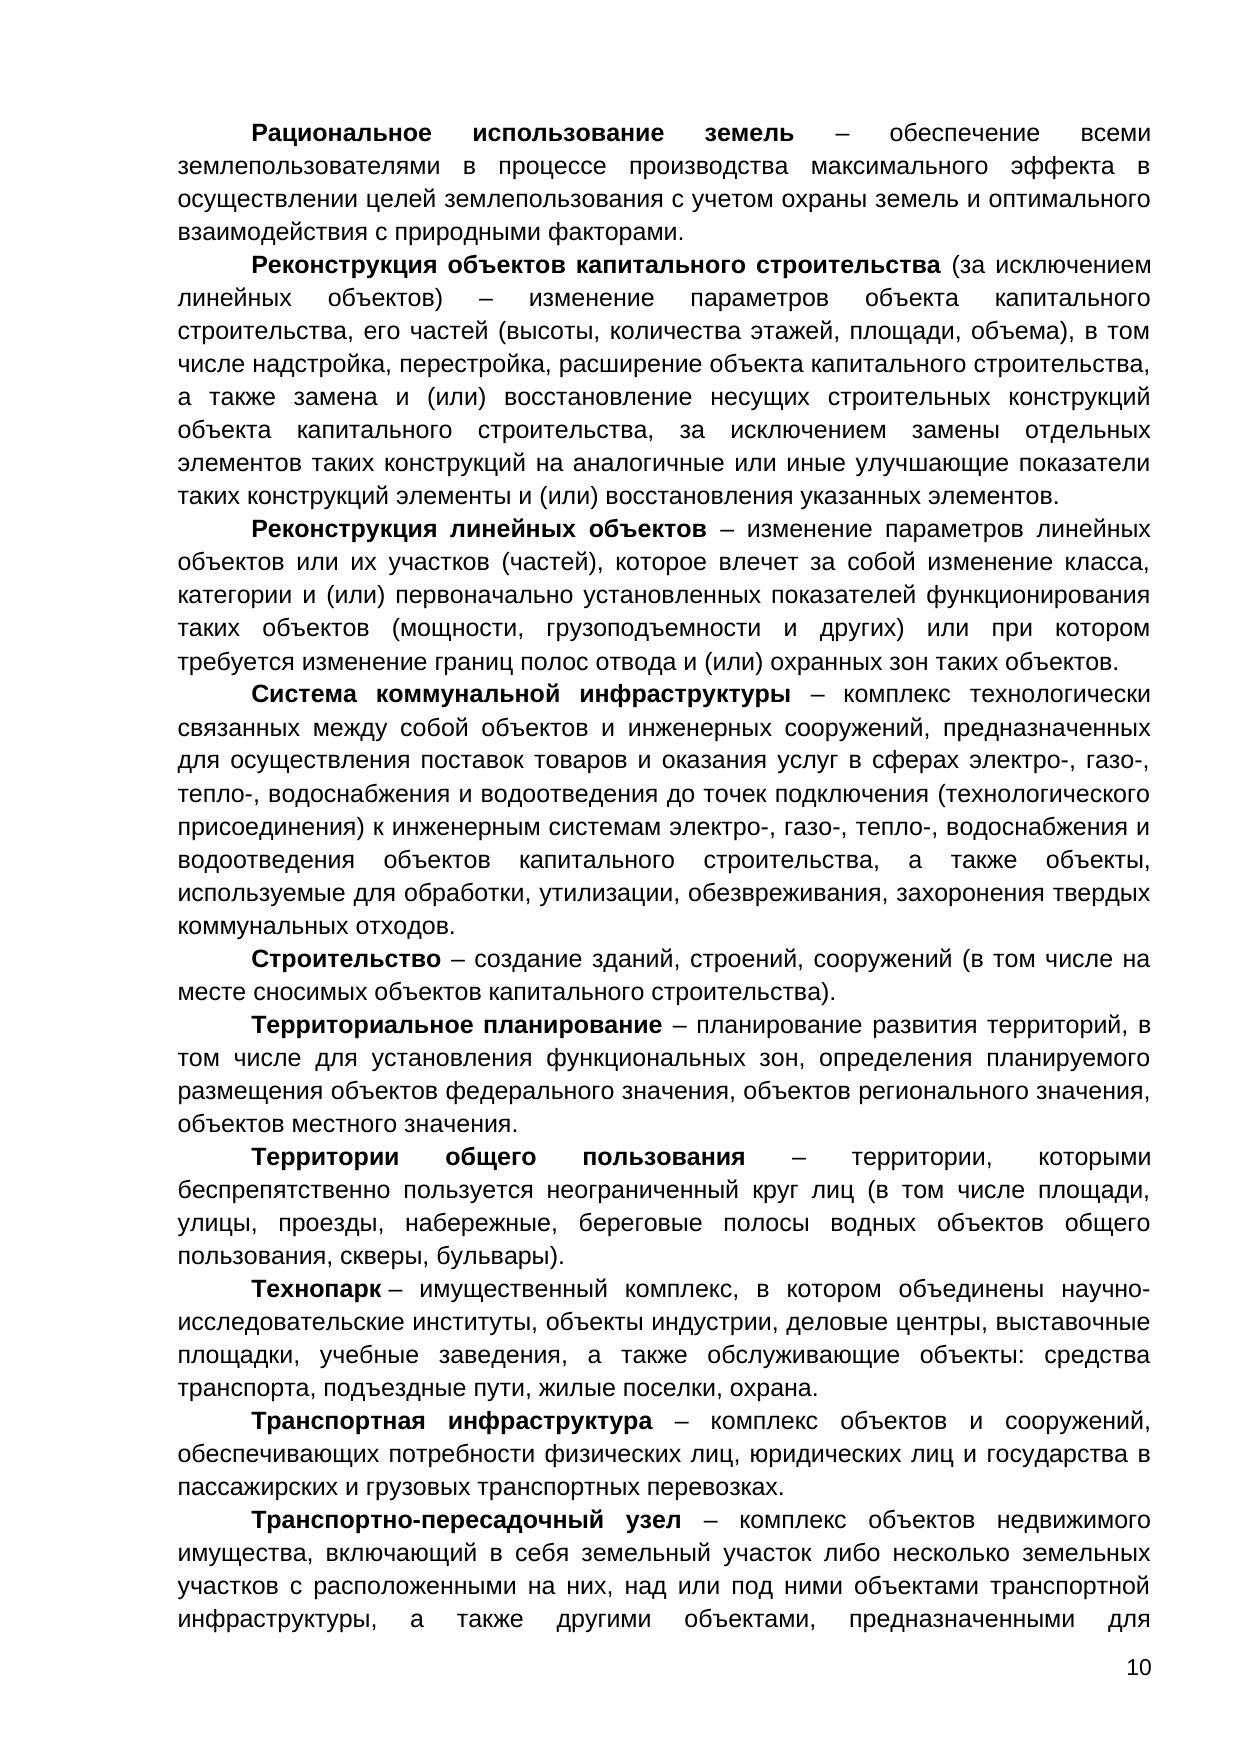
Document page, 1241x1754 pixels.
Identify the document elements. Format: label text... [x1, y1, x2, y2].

text Транспортная инфраструктура – комплекс объектов и сооружений, обеспечивающих потребности физических лиц, юридических лиц и государства в пассажирских и грузовых транспортных перевозках. [177, 1406, 1152, 1501]
text Территории общего пользования – территории, которыми беспрепятственно пользуется неограниченный круг лиц (в том числе площади, улицы, проезды, набережные, береговые полосы водных объектов общего пользования, скверы, бульвары). [177, 1142, 1152, 1269]
text Территориальное планирование – планирование развития территорий, в том числе для установления функциональных зон, определения планируемого размещения объектов федерального значения, объектов регионального значения, объектов местного значения. [177, 1010, 1152, 1137]
text Система коммунальной инфраструктуры – комплекс технологически связанных между собой объектов и инженерных сооружений, предназначенных для осуществления поставок товаров и оказания услуг в сферах электро-, газо-, тепло-, водоснабжения и водоотведения до точек подключения (технологического присоединения) к инженерным системам электро-, газо-, тепло-, водоснабжения и водоотведения объектов капитального строительства, а также объекты, используемые для обработки, утилизации, обезвреживания, захоронения твердых коммунальных отходов. [177, 679, 1152, 939]
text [177, 1505, 1152, 1633]
text Реконструкция линейных объектов – изменение параметров линейных объектов или их участков (частей), которое влечет за собой изменение класса, категории и (или) первоначально установленных показателей функционирования таких объектов (мощности, грузоподъемности и других) или при котором требуется изменение границ полос отвода и (или) охранных зон таких объектов. [177, 514, 1152, 675]
text Реконструкция объектов капитального строительства (за исключением линейных объектов) – изменение параметров объекта капитального строительства, его частей (высоты, количества этажей, площади, объема), в том числе надстройка, перестройка, расширение объекта капитального строительства, а также замена и (или) восстановление несущих строительных конструкций объекта капитального строительства, за исключением замены отдельных элементов таких конструкций на аналогичные или иные улучшающие показатели таких конструкций элементы и (или) восстановления указанных элементов. [177, 250, 1152, 510]
text Строительство – создание зданий, строений, сооружений (в том числе на месте сносимых объектов капитального строительства). [177, 944, 1152, 1005]
text Рациональное использование земель – обеспечение всеми землепользователями в процессе производства максимального эффекта в осуществлении целей землепользования с учетом охраны земель и оптимального взаимодействия с природными факторами. [177, 118, 1152, 246]
text Технопарк – имущественный комплекс, в котором объединены научно-исследовательские институты, объекты индустрии, деловые центры, выставочные площадки, учебные заведения, а также обслуживающие объекты: средства транспорта, подъездные пути, жилые поселки, охрана. [177, 1274, 1152, 1402]
